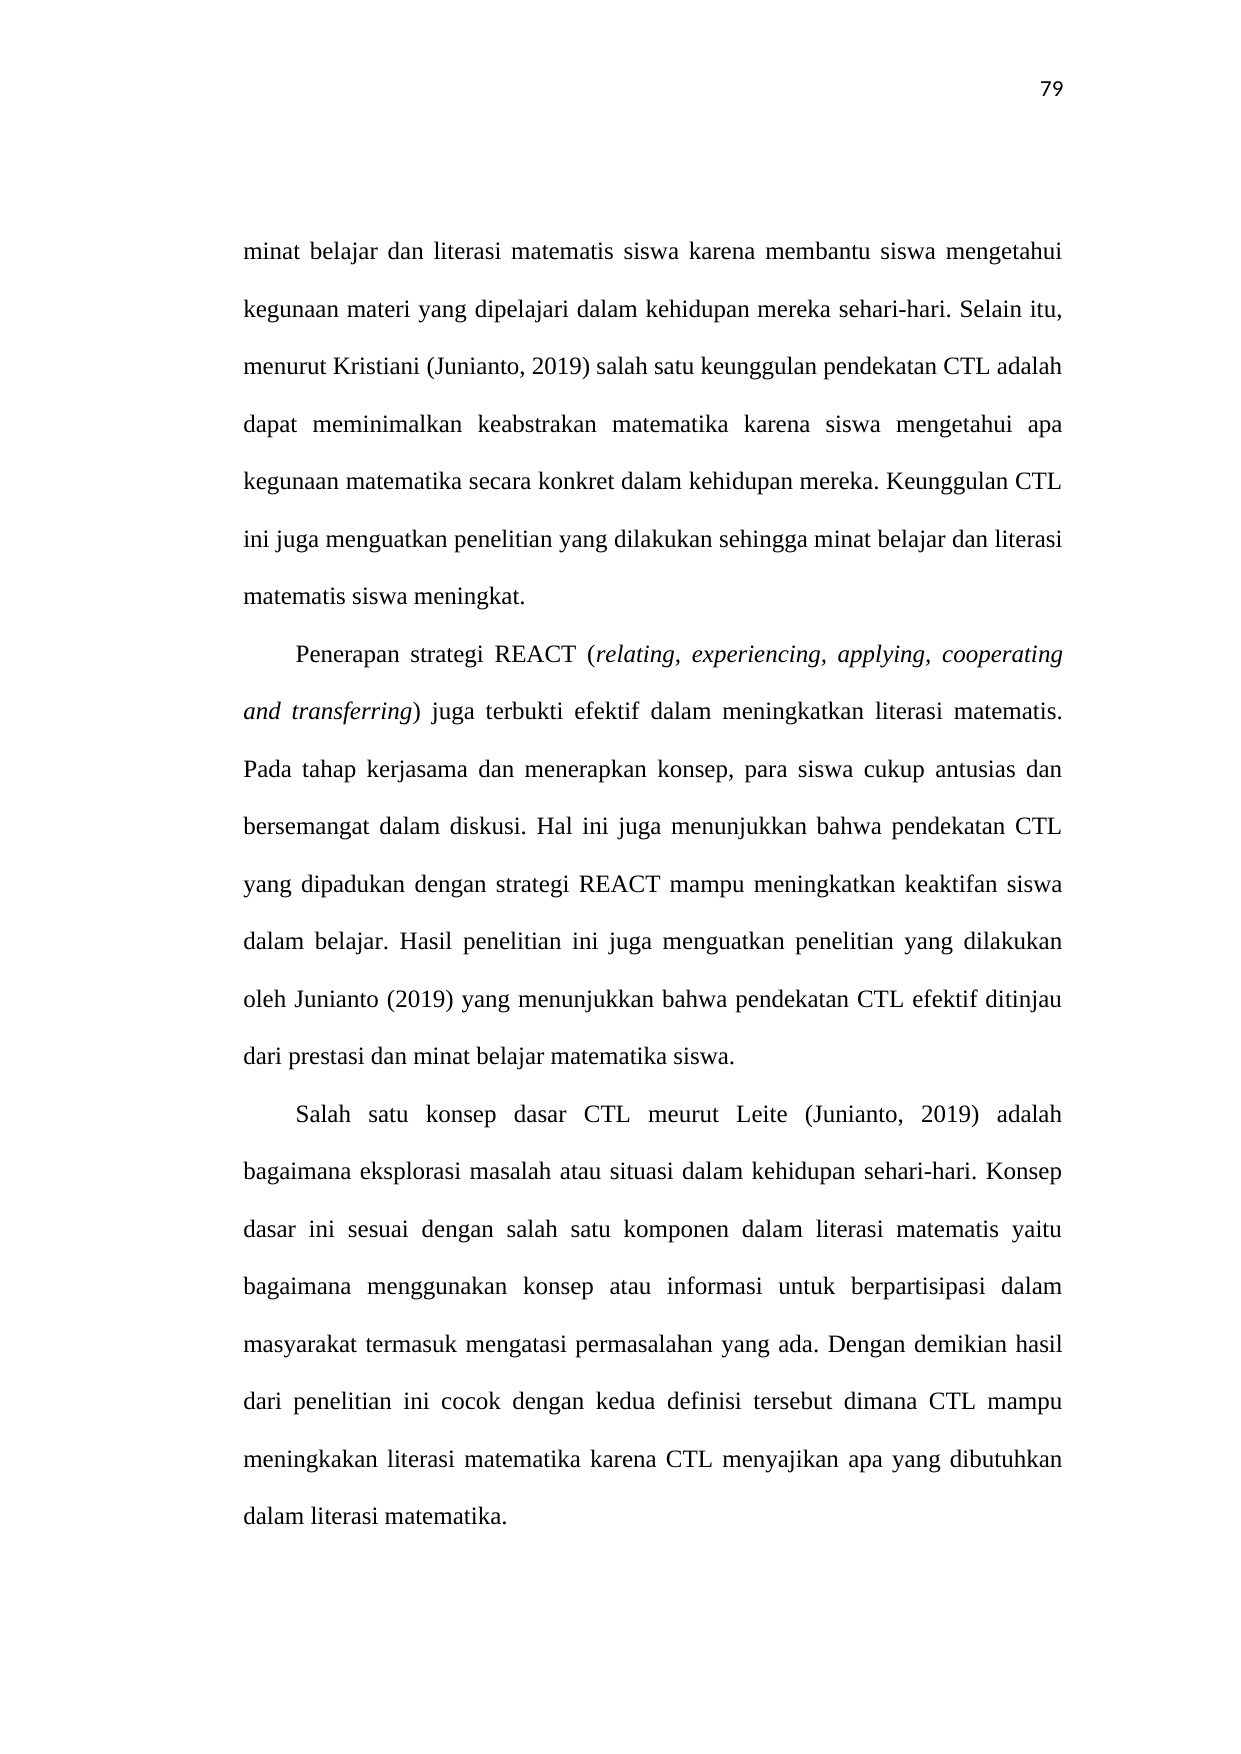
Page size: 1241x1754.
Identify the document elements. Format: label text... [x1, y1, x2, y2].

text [243, 236, 1063, 610]
text Penerapan strategi REACT (relating, experiencing, applying, cooperating and transferring) juga terbukti efektif dalam meningkatkan literasi matematis. Pada tahap kerjasama dan menerapkan konsep, para siswa cukup antusias dan bersemangat dalam diskusi. Hal ini juga menunjukkan bahwa pendekatan CTL yang dipadukan dengan strategi REACT mampu meningkatkan keaktifan siswa dalam belajar. Hasil penelitian ini juga menguatkan penelitian yang dilakukan oleh Junianto (2019) yang menunjukkan bahwa pendekatan CTL efektif ditinjau dari prestasi dan minat belajar matematika siswa. [243, 639, 1063, 1070]
text Salah satu konsep dasar CTL meurut Leite (Junianto, 2019) adalah bagaimana eksplorasi masalah atau situasi dalam kehidupan sehari-hari. Konsep dasar ini sesuai dengan salah satu komponen dalam literasi matematis yaitu bagaimana menggunakan konsep atau informasi untuk berpartisipasi dalam masyarakat termasuk mengatasi permasalahan yang ada. Dengan demikian hasil dari penelitian ini cocok dengan kedua definisi tersebut dimana CTL mampu meningkakan literasi matematika karena CTL menyajikan apa yang dibutuhkan dalam literasi matematika. [243, 1099, 1063, 1530]
